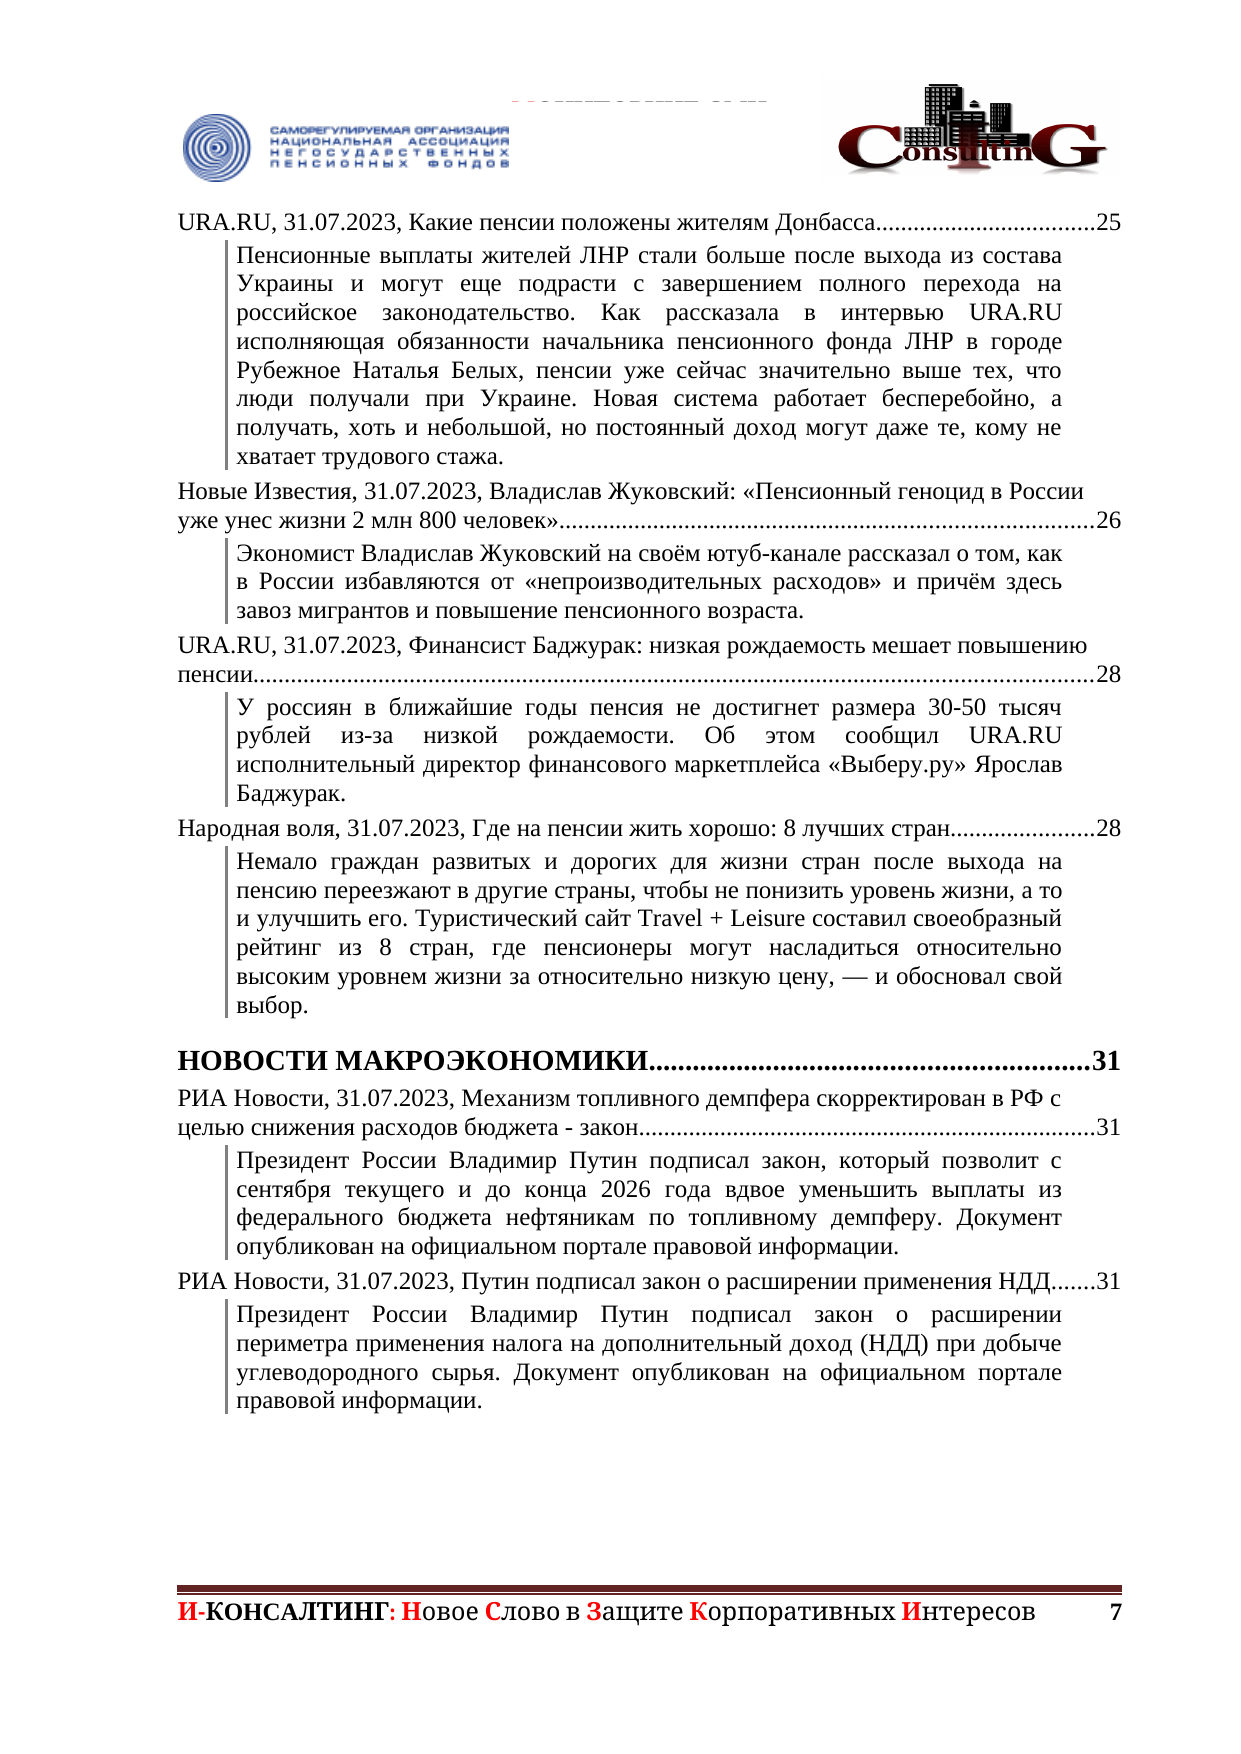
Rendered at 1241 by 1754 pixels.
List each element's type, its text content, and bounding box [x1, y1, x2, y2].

text Экономист Владислав Жуковский на своём ютуб-канале рассказал о том, как в России избавляются от «непроизводительных расходов» и причём здесь завоз мигрантов и повышение пенсионного возраста. 26 [228, 538, 1063, 624]
picture [821, 73, 1122, 182]
text URA.RU, 31.07.2023, Какие пенсии положены жителям Донбасса 25 [177, 207, 1122, 236]
text Президент России Владимир Путин подписал закон о расширении периметра применения налога на дополнительный доход (НДД) при добыче углеводородного сырья. Документ опубликован на официальном портале правовой информации. 31 [228, 1299, 1063, 1414]
text Президент России Владимир Путин подписал закон, который позволит с сентября текущего и до конца 2026 года вдвое уменьшить выплаты из федерального бюджета нефтяникам по топливному демпферу. Документ опубликован на официальном портале правовой информации. 31 [228, 1145, 1063, 1260]
text Народная воля, 31.07.2023, Где на пенсии жить хорошо: 8 лучших стран 28 [177, 813, 1122, 842]
text НОВОСТИ МАКРОЭКОНОМИКИ 31 [177, 1043, 1122, 1077]
text РИА Новости, 31.07.2023, Механизм топливного демпфера скорректирован в РФ с целью снижения расходов бюджета - закон 31 [177, 1083, 1122, 1141]
text Пенсионные выплаты жителей ЛНР стали больше после выхода из состава Украины и могут еще подрасти с завершением полного перехода на российское законодательство. Как рассказала в интервью URA.RU исполняющая обязанности начальника пенсионного фонда ЛНР в городе Рубежное Наталья Белых, пенсии уже сейчас значительно выше тех, что люди получали при Украине. Новая система работает бесперебойно, а получать, хоть и небольшой, но постоянный доход могут даже те, кому не хватает трудового стажа. 25 [228, 240, 1063, 470]
text Новые Известия, 31.07.2023, Владислав Жуковский: «Пенсионный геноцид в России уже унес жизни 2 млн 800 человек» 26 [177, 476, 1122, 533]
text РИА Новости, 31.07.2023, Путин подписал закон о расширении применения НДД 31 [177, 1266, 1122, 1295]
text У россиян в ближайшие годы пенсия не достигнет размера 30-50 тысяч рублей из-за низкой рождаемости. Об этом сообщил URA.RU исполнительный директор финансового маркетплейса «Выберу.ру» Ярослав Баджурак. 28 [228, 692, 1063, 807]
text Немало граждан развитых и дорогих для жизни стран после выхода на пенсию переезжают в другие страны, чтобы не понизить уровень жизни, а то и улучшить его. Туристический сайт Travel + Leisure составил своеобразный рейтинг из 8 стран, где пенсионеры могут насладиться относительно высоким уровнем жизни за относительно низкую цену, — и обосновал свой выбор. 28 [228, 846, 1063, 1018]
text URA.RU, 31.07.2023, Финансист Баджурак: низкая рождаемость мешает повышению пенсии 28 [177, 630, 1122, 688]
picture [183, 114, 509, 182]
